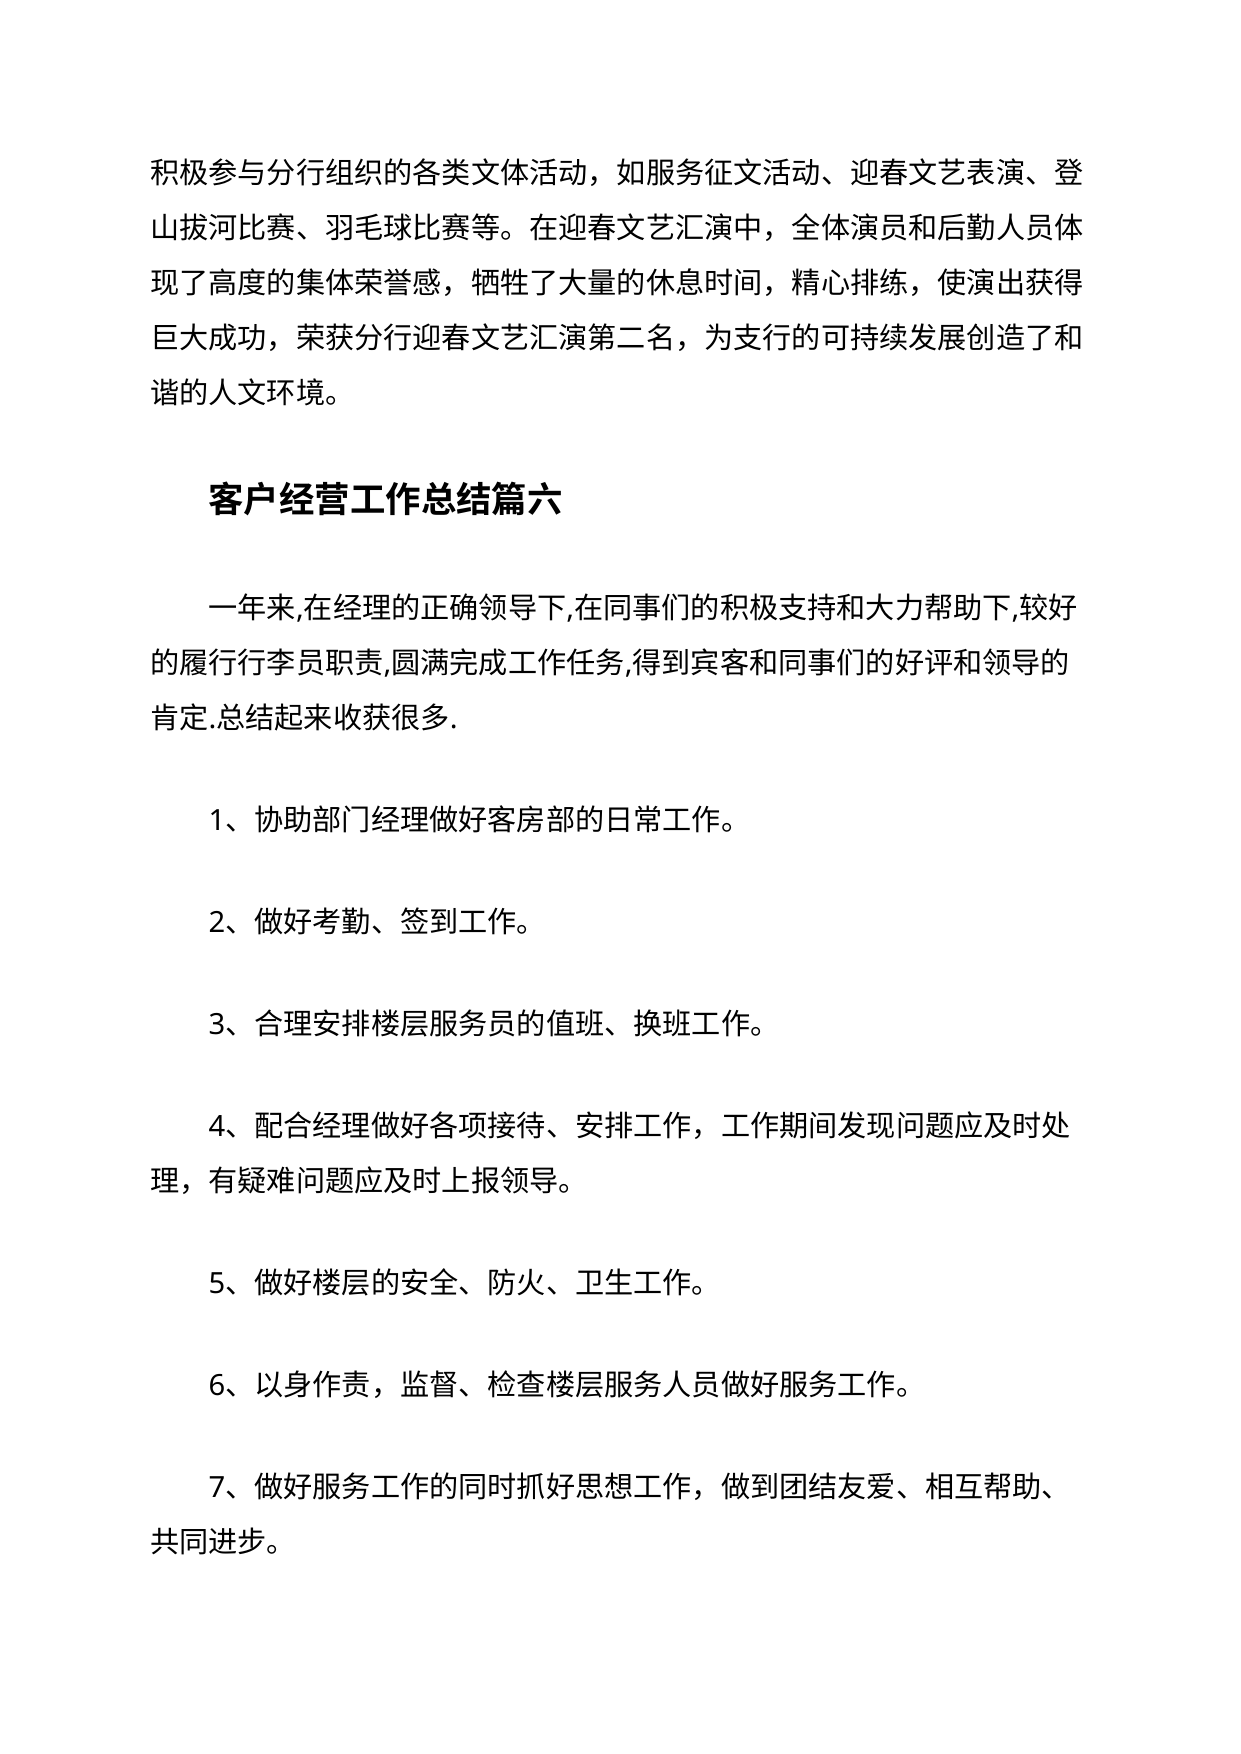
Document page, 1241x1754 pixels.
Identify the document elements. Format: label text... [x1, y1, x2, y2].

text 1、协助部门经理做好客房部的日常工作。 [150, 797, 1090, 839]
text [150, 150, 1090, 412]
text 4、配合经理做好各项接待、安排工作，工作期间发现问题应及时处理，有疑难问题应及时上报领导。 [150, 1103, 1090, 1200]
text 7、做好服务工作的同时抓好思想工作，做到团结友爱、相互帮助、共同进步。 [150, 1463, 1090, 1561]
text 6、以身作责，监督、检查楼层服务人员做好服务工作。 [150, 1361, 1090, 1404]
text 客户经营工作总结篇六 [150, 471, 1090, 523]
text 3、合理安排楼层服务员的值班、换班工作。 [150, 1001, 1090, 1043]
text 一年来,在经理的正确领导下,在同事们的积极支持和大力帮助下,较好的履行行李员职责,圆满完成工作任务,得到宾客和同事们的好评和领导的肯定.总结起来收获很多. [150, 585, 1090, 737]
text 2、做好考勤、签到工作。 [150, 899, 1090, 941]
text 5、做好楼层的安全、防火、卫生工作。 [150, 1259, 1090, 1302]
